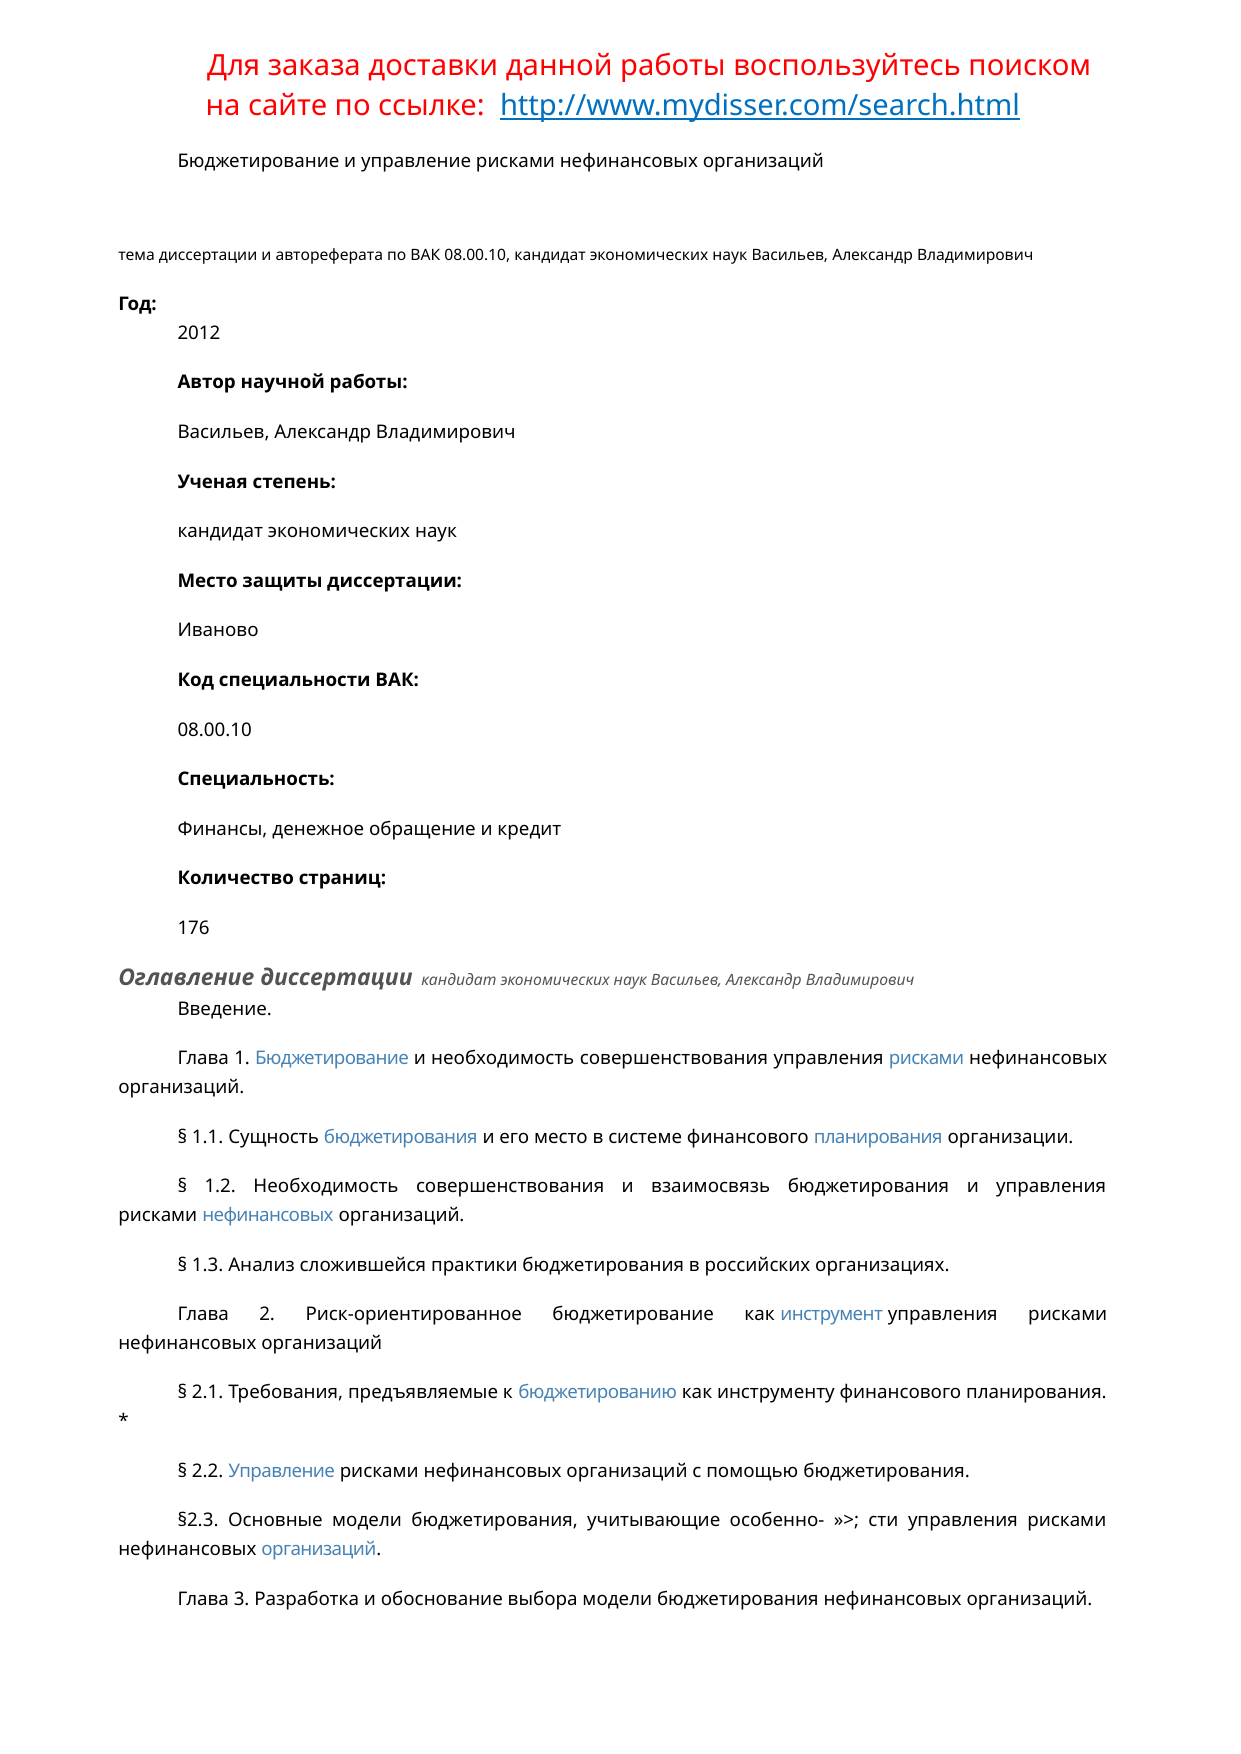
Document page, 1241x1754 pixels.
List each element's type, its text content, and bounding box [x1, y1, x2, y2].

subtitle Оглавление диссертации кандидат экономических наук Васильев, Александр Владимирович [118, 961, 1107, 992]
text Васильев, Александр Владимирович [118, 415, 1107, 444]
text Код cпециальности ВАК: [118, 663, 1107, 692]
text Ученая cтепень: [118, 465, 1107, 493]
text Специальность: [118, 762, 1107, 791]
text кандидат экономических наук [118, 514, 1107, 543]
text Место защиты диссертации: [118, 564, 1107, 593]
text Количество cтраниц: [118, 861, 1107, 890]
text Бюджетирование и управление рисками нефинансовых организаций [118, 144, 1107, 173]
text 176 [118, 911, 1107, 940]
text тема диссертации и автореферата по ВАК 08.00.10, кандидат экономических наук Васильев, Александр Владимирович Год: [118, 244, 1107, 316]
text Финансы, денежное обращение и кредит [118, 812, 1107, 841]
text Иваново [118, 613, 1107, 642]
text 2012 [118, 316, 1107, 345]
text 08.00.10 [118, 713, 1107, 741]
text Автор научной работы: [118, 366, 1107, 394]
